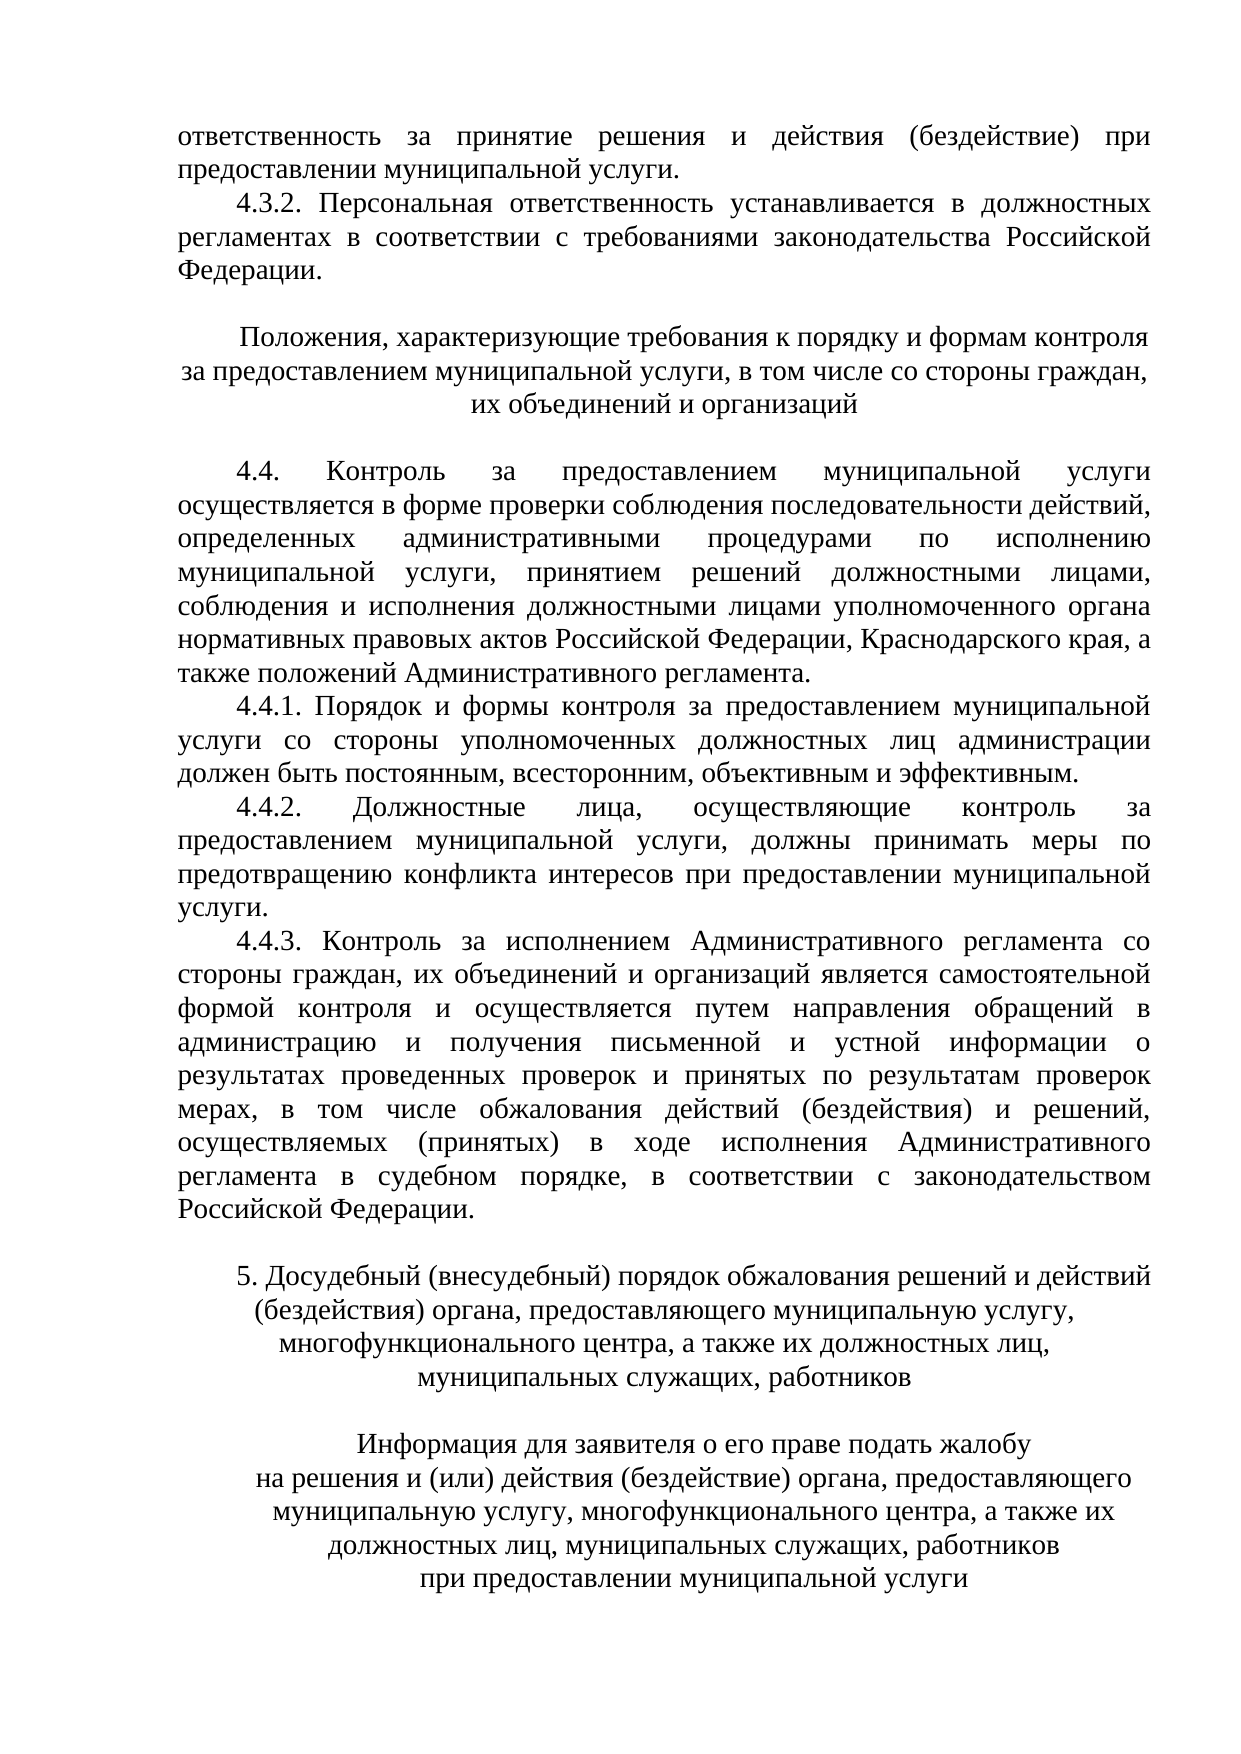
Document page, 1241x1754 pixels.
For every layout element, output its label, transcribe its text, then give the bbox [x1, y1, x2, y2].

text 4.4. Контроль за предоставлением муниципальной услуги осуществляется в форме проверки соблюдения последовательности действий, определенных административными процедурами по исполнению муниципальной услуги, принятием решений должностными лицами, соблюдения и исполнения должностными лицами уполномоченного органа нормативных правовых актов Российской Федерации, Краснодарского края, а также положений Административного регламента. [177, 453, 1152, 688]
text на решения и (или) действия (бездействие) органа, предоставляющего [177, 1460, 1152, 1493]
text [177, 118, 1152, 185]
text 4.4.1. Порядок и формы контроля за предоставлением муниципальной услуги со стороны уполномоченных должностных лиц администрации должен быть постоянным, всесторонним, объективным и эффективным. [177, 688, 1152, 789]
text должностных лиц, муниципальных служащих, работников [177, 1527, 1152, 1560]
text 5. Досудебный (внесудебный) порядок обжалования решений и действий (бездействия) органа, предоставляющего муниципальную услугу, многофункционального центра, а также их должностных лиц, муниципальных служащих, работников [177, 1258, 1152, 1393]
text 4.3.2. Персональная ответственность устанавливается в должностных регламентах в соответствии с требованиями законодательства Российской Федерации. [177, 185, 1152, 286]
text 4.4.3. Контроль за исполнением Административного регламента со стороны граждан, их объединений и организаций является самостоятельной формой контроля и осуществляется путем направления обращений в администрацию и получения письменной и устной информации о результатах проведенных проверок и принятых по результатам проверок мерах, в том числе обжалования действий (бездействия) и решений, осуществляемых (принятых) в ходе исполнения Административного регламента в судебном порядке, в соответствии с законодательством Российской Федерации. [177, 923, 1152, 1225]
text Положения, характеризующие требования к порядку и формам контроля за предоставлением муниципальной услуги, в том числе со стороны граждан, их объединений и организаций [177, 319, 1152, 420]
text при предоставлении муниципальной услуги [177, 1560, 1152, 1594]
text 4.4.2. Должностные лица, осуществляющие контроль за предоставлением муниципальной услуги, должны принимать меры по предотвращению конфликта интересов при предоставлении муниципальной услуги. [177, 789, 1152, 923]
text Информация для заявителя о его праве подать жалобу [177, 1426, 1152, 1460]
text муниципальную услугу, многофункционального центра, а также их [177, 1493, 1152, 1527]
